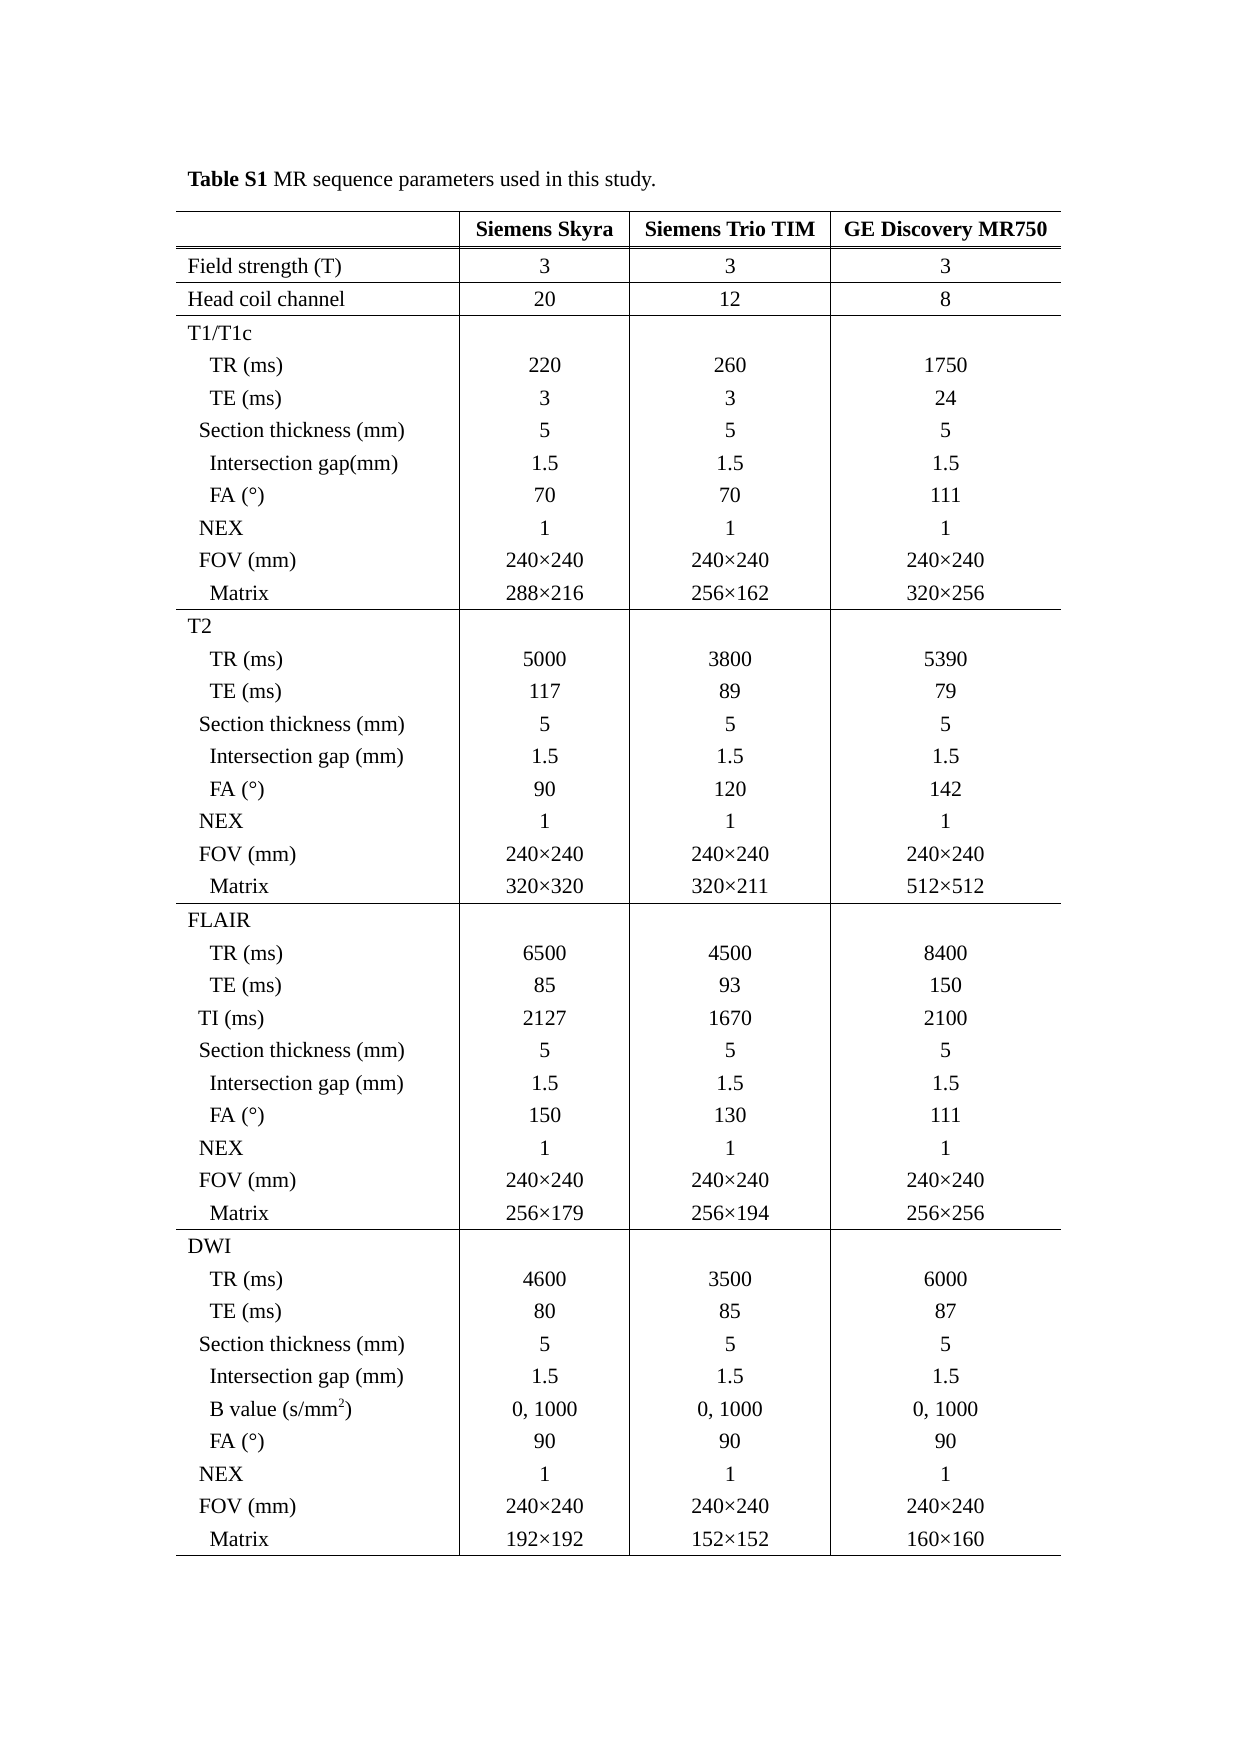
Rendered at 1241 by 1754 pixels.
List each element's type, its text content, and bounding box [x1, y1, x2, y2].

table_cell 256×194 [630, 1196, 830, 1228]
table_header Siemens Trio TIM [630, 212, 830, 246]
table_cell [630, 904, 830, 936]
table_cell 117 [460, 675, 629, 707]
table_cell 79 [831, 675, 1061, 707]
table_cell 1 [630, 511, 830, 544]
table_cell Section thickness (mm) [176, 414, 459, 446]
table_cell 240×240 [630, 1164, 830, 1196]
table_cell Matrix [176, 1196, 459, 1228]
table_cell B value (s/mm2) [176, 1392, 459, 1424]
table_cell 5 [831, 1034, 1061, 1066]
table_cell TE (ms) [176, 675, 459, 707]
table_cell 1 [831, 805, 1061, 837]
table_cell 5 [460, 414, 629, 446]
table_cell 0, 1000 [630, 1392, 830, 1424]
table_cell 192×192 [460, 1522, 629, 1554]
table_cell 1 [831, 1131, 1061, 1163]
table_cell 1.5 [460, 1066, 629, 1098]
table_cell 220 [460, 349, 629, 381]
table_cell TE (ms) [176, 969, 459, 1001]
table_cell TE (ms) [176, 1295, 459, 1327]
table_cell 87 [831, 1295, 1061, 1327]
table_cell 1 [630, 1131, 830, 1163]
table_cell 1.5 [831, 1360, 1061, 1392]
table_cell 1 [630, 1457, 830, 1489]
table_cell 1.5 [831, 1066, 1061, 1098]
table_cell TR (ms) [176, 349, 459, 381]
table_cell 8400 [831, 936, 1061, 968]
table_cell 240×240 [831, 1490, 1061, 1522]
table_cell [831, 1230, 1061, 1262]
table_cell NEX [176, 1457, 459, 1489]
table_cell Section thickness (mm) [176, 1034, 459, 1066]
table_cell 3500 [630, 1262, 830, 1294]
table_cell Section thickness (mm) [176, 1327, 459, 1359]
table_cell [831, 610, 1061, 642]
table_cell 256×179 [460, 1196, 629, 1228]
table_cell 320×320 [460, 870, 629, 902]
table_cell 4600 [460, 1262, 629, 1294]
table_cell [630, 316, 830, 349]
table_cell 8 [831, 283, 1061, 315]
table_cell [630, 1230, 830, 1262]
table_cell FOV (mm) [176, 544, 459, 576]
table_cell 150 [831, 969, 1061, 1001]
table_cell 240×240 [460, 544, 629, 576]
table_cell 1.5 [630, 1360, 830, 1392]
table_cell 1.5 [460, 740, 629, 772]
table_cell 3 [630, 381, 830, 414]
table_cell 288×216 [460, 576, 629, 609]
table_cell FA (°) [176, 479, 459, 511]
table_cell 111 [831, 1099, 1061, 1131]
table_cell 1.5 [630, 740, 830, 772]
table_cell 1 [460, 1131, 629, 1163]
table_cell Matrix [176, 576, 459, 609]
table_cell Intersection gap(mm) [176, 446, 459, 479]
table_cell 5 [630, 414, 830, 446]
table_cell 70 [460, 479, 629, 511]
table_cell 1 [460, 511, 629, 544]
table_cell 5 [630, 1327, 830, 1359]
table_cell Intersection gap (mm) [176, 740, 459, 772]
table_cell 1.5 [460, 1360, 629, 1392]
table_cell 5390 [831, 643, 1061, 675]
table_cell T2 [176, 610, 459, 642]
table_cell 1 [460, 805, 629, 837]
table_cell FA (°) [176, 773, 459, 805]
table_cell 6000 [831, 1262, 1061, 1294]
table_cell 5 [831, 414, 1061, 446]
table_cell 5000 [460, 643, 629, 675]
table_cell 5 [831, 708, 1061, 740]
table_cell 1 [831, 511, 1061, 544]
table_cell 3 [460, 381, 629, 414]
table_cell 5 [460, 1034, 629, 1066]
table_cell [630, 610, 830, 642]
table_header GE Discovery MR750 [831, 212, 1061, 246]
table_cell 5 [460, 708, 629, 740]
table_cell 2127 [460, 1001, 629, 1033]
table_cell NEX [176, 1131, 459, 1163]
table_cell 240×240 [460, 838, 629, 870]
table_cell TR (ms) [176, 1262, 459, 1294]
table_cell 1 [630, 805, 830, 837]
table_cell FA (°) [176, 1425, 459, 1457]
table_cell 1.5 [831, 740, 1061, 772]
table_cell TR (ms) [176, 643, 459, 675]
table_cell 1.5 [460, 446, 629, 479]
table_cell 152×152 [630, 1522, 830, 1554]
table_cell 1 [460, 1457, 629, 1489]
table_cell NEX [176, 805, 459, 837]
table_cell 240×240 [460, 1164, 629, 1196]
table_cell 1.5 [630, 1066, 830, 1098]
table_cell Intersection gap (mm) [176, 1066, 459, 1098]
table_cell 85 [460, 969, 629, 1001]
table_cell 5 [630, 708, 830, 740]
table_cell 240×240 [630, 838, 830, 870]
table_cell 90 [460, 773, 629, 805]
table_cell [460, 904, 629, 936]
table_cell Head coil channel [176, 283, 459, 315]
table_cell 3800 [630, 643, 830, 675]
table_cell 12 [630, 283, 830, 315]
table_cell FOV (mm) [176, 838, 459, 870]
table_cell 5 [831, 1327, 1061, 1359]
table_cell 240×240 [831, 838, 1061, 870]
table_cell 256×162 [630, 576, 830, 609]
table_cell Matrix [176, 870, 459, 902]
table_cell 320×256 [831, 576, 1061, 609]
table_cell FOV (mm) [176, 1490, 459, 1522]
table_cell 2100 [831, 1001, 1061, 1033]
table_cell 120 [630, 773, 830, 805]
table_cell 90 [831, 1425, 1061, 1457]
table_cell [831, 316, 1061, 349]
table_cell 1 [831, 1457, 1061, 1489]
table_cell TR (ms) [176, 936, 459, 968]
table_cell 90 [460, 1425, 629, 1457]
table_cell [460, 316, 629, 349]
table_cell 512×512 [831, 870, 1061, 902]
table_cell 3 [630, 249, 830, 282]
table_cell FLAIR [176, 904, 459, 936]
table_cell 80 [460, 1295, 629, 1327]
table_header [176, 212, 459, 246]
table_cell 1670 [630, 1001, 830, 1033]
table_cell 1.5 [831, 446, 1061, 479]
text Table S1 MR sequence parameters used in this study. [187, 162, 1053, 194]
table_cell 24 [831, 381, 1061, 414]
table_cell 5 [630, 1034, 830, 1066]
table_cell DWI [176, 1230, 459, 1262]
table_cell 89 [630, 675, 830, 707]
table_cell 4500 [630, 936, 830, 968]
table_cell 6500 [460, 936, 629, 968]
table_header Siemens Skyra [460, 212, 629, 246]
table_cell 70 [630, 479, 830, 511]
table_cell 0, 1000 [460, 1392, 629, 1424]
table_cell 240×240 [831, 1164, 1061, 1196]
table_cell 142 [831, 773, 1061, 805]
table_cell 3 [460, 249, 629, 282]
table_cell FOV (mm) [176, 1164, 459, 1196]
table_cell 320×211 [630, 870, 830, 902]
table_cell 1750 [831, 349, 1061, 381]
table_cell 240×240 [460, 1490, 629, 1522]
table_cell TI (ms) [176, 1001, 459, 1033]
table_cell 85 [630, 1295, 830, 1327]
table_cell Matrix [176, 1522, 459, 1554]
table_cell [460, 610, 629, 642]
table_cell 160×160 [831, 1522, 1061, 1554]
table_cell Intersection gap (mm) [176, 1360, 459, 1392]
table_cell 111 [831, 479, 1061, 511]
table_cell FA (°) [176, 1099, 459, 1131]
table_cell 256×256 [831, 1196, 1061, 1228]
table_cell 240×240 [630, 1490, 830, 1522]
table_cell Section thickness (mm) [176, 708, 459, 740]
table_cell 150 [460, 1099, 629, 1131]
table_cell [460, 1230, 629, 1262]
table_cell 1.5 [630, 446, 830, 479]
table_cell 260 [630, 349, 830, 381]
table_cell NEX [176, 511, 459, 544]
table_cell 0, 1000 [831, 1392, 1061, 1424]
table_cell 240×240 [831, 544, 1061, 576]
table_cell 240×240 [630, 544, 830, 576]
table_cell 3 [831, 249, 1061, 282]
table_cell [831, 904, 1061, 936]
table_cell 20 [460, 283, 629, 315]
table_cell 130 [630, 1099, 830, 1131]
table_cell T1/T1c [176, 316, 459, 349]
table_cell TE (ms) [176, 381, 459, 414]
table_cell 5 [460, 1327, 629, 1359]
table_cell 93 [630, 969, 830, 1001]
table_cell Field strength (T) [176, 249, 459, 282]
table_cell 90 [630, 1425, 830, 1457]
